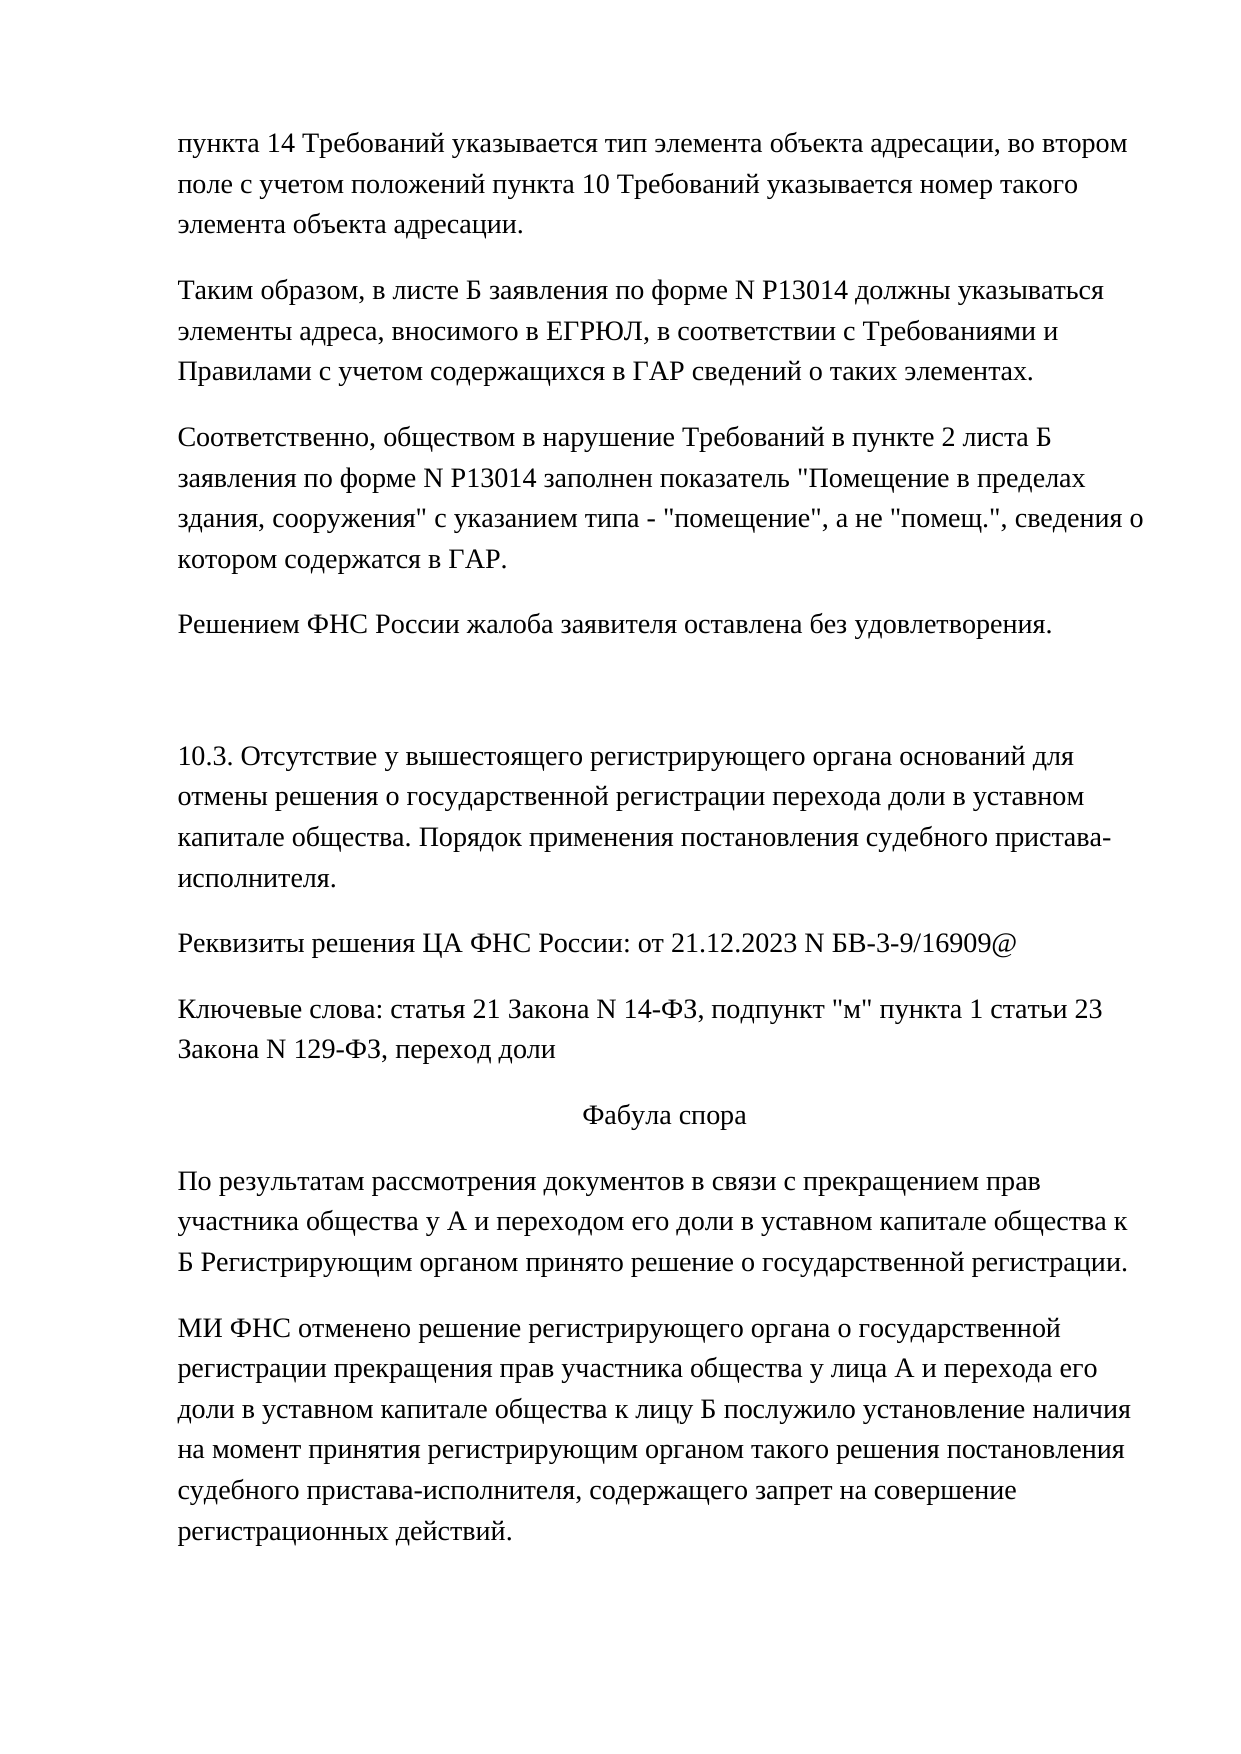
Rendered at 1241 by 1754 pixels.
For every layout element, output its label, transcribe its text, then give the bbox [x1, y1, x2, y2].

text МИ ФНС отменено решение регистрирующего органа о государственной регистрации прекращения прав участника общества у лица А и перехода его доли в уставном капитале общества к лицу Б послужило установление наличия на момент принятия регистрирующим органом такого решения постановления судебного пристава-исполнителя, содержащего запрет на совершение регистрационных действий. [177, 1302, 1152, 1546]
text 10.3. Отсутствие у вышестоящего регистрирующего органа оснований для отмены решения о государственной регистрации перехода доли в уставном капитале общества. Порядок применения постановления судебного пристава-исполнителя. [177, 731, 1152, 893]
text Фабула спора [177, 1090, 1152, 1131]
text Таким образом, в листе Б заявления по форме N Р13014 должны указываться элементы адреса, вносимого в ЕГРЮЛ, в соответствии с Требованиями и Правилами с учетом содержащихся в ГАР сведений о таких элементах. [177, 265, 1152, 387]
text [177, 118, 1152, 240]
text Реквизиты решения ЦА ФНС России: от 21.12.2023 N БВ-3-9/16909@ [177, 918, 1152, 959]
text Решением ФНС России жалоба заявителя оставлена без удовлетворения. [177, 599, 1152, 640]
text Ключевые слова: статья 21 Закона N 14-ФЗ, подпункт "м" пункта 1 статьи 23 Закона N 129-ФЗ, переход доли [177, 984, 1152, 1065]
text По результатам рассмотрения документов в связи с прекращением прав участника общества у А и переходом его доли в уставном капитале общества к Б Регистрирующим органом принято решение о государственной регистрации. [177, 1156, 1152, 1277]
text Соответственно, обществом в нарушение Требований в пункте 2 листа Б заявления по форме N Р13014 заполнен показатель "Помещение в пределах здания, сооружения" с указанием типа - "помещение", а не "помещ.", сведения о котором содержатся в ГАР. [177, 412, 1152, 574]
